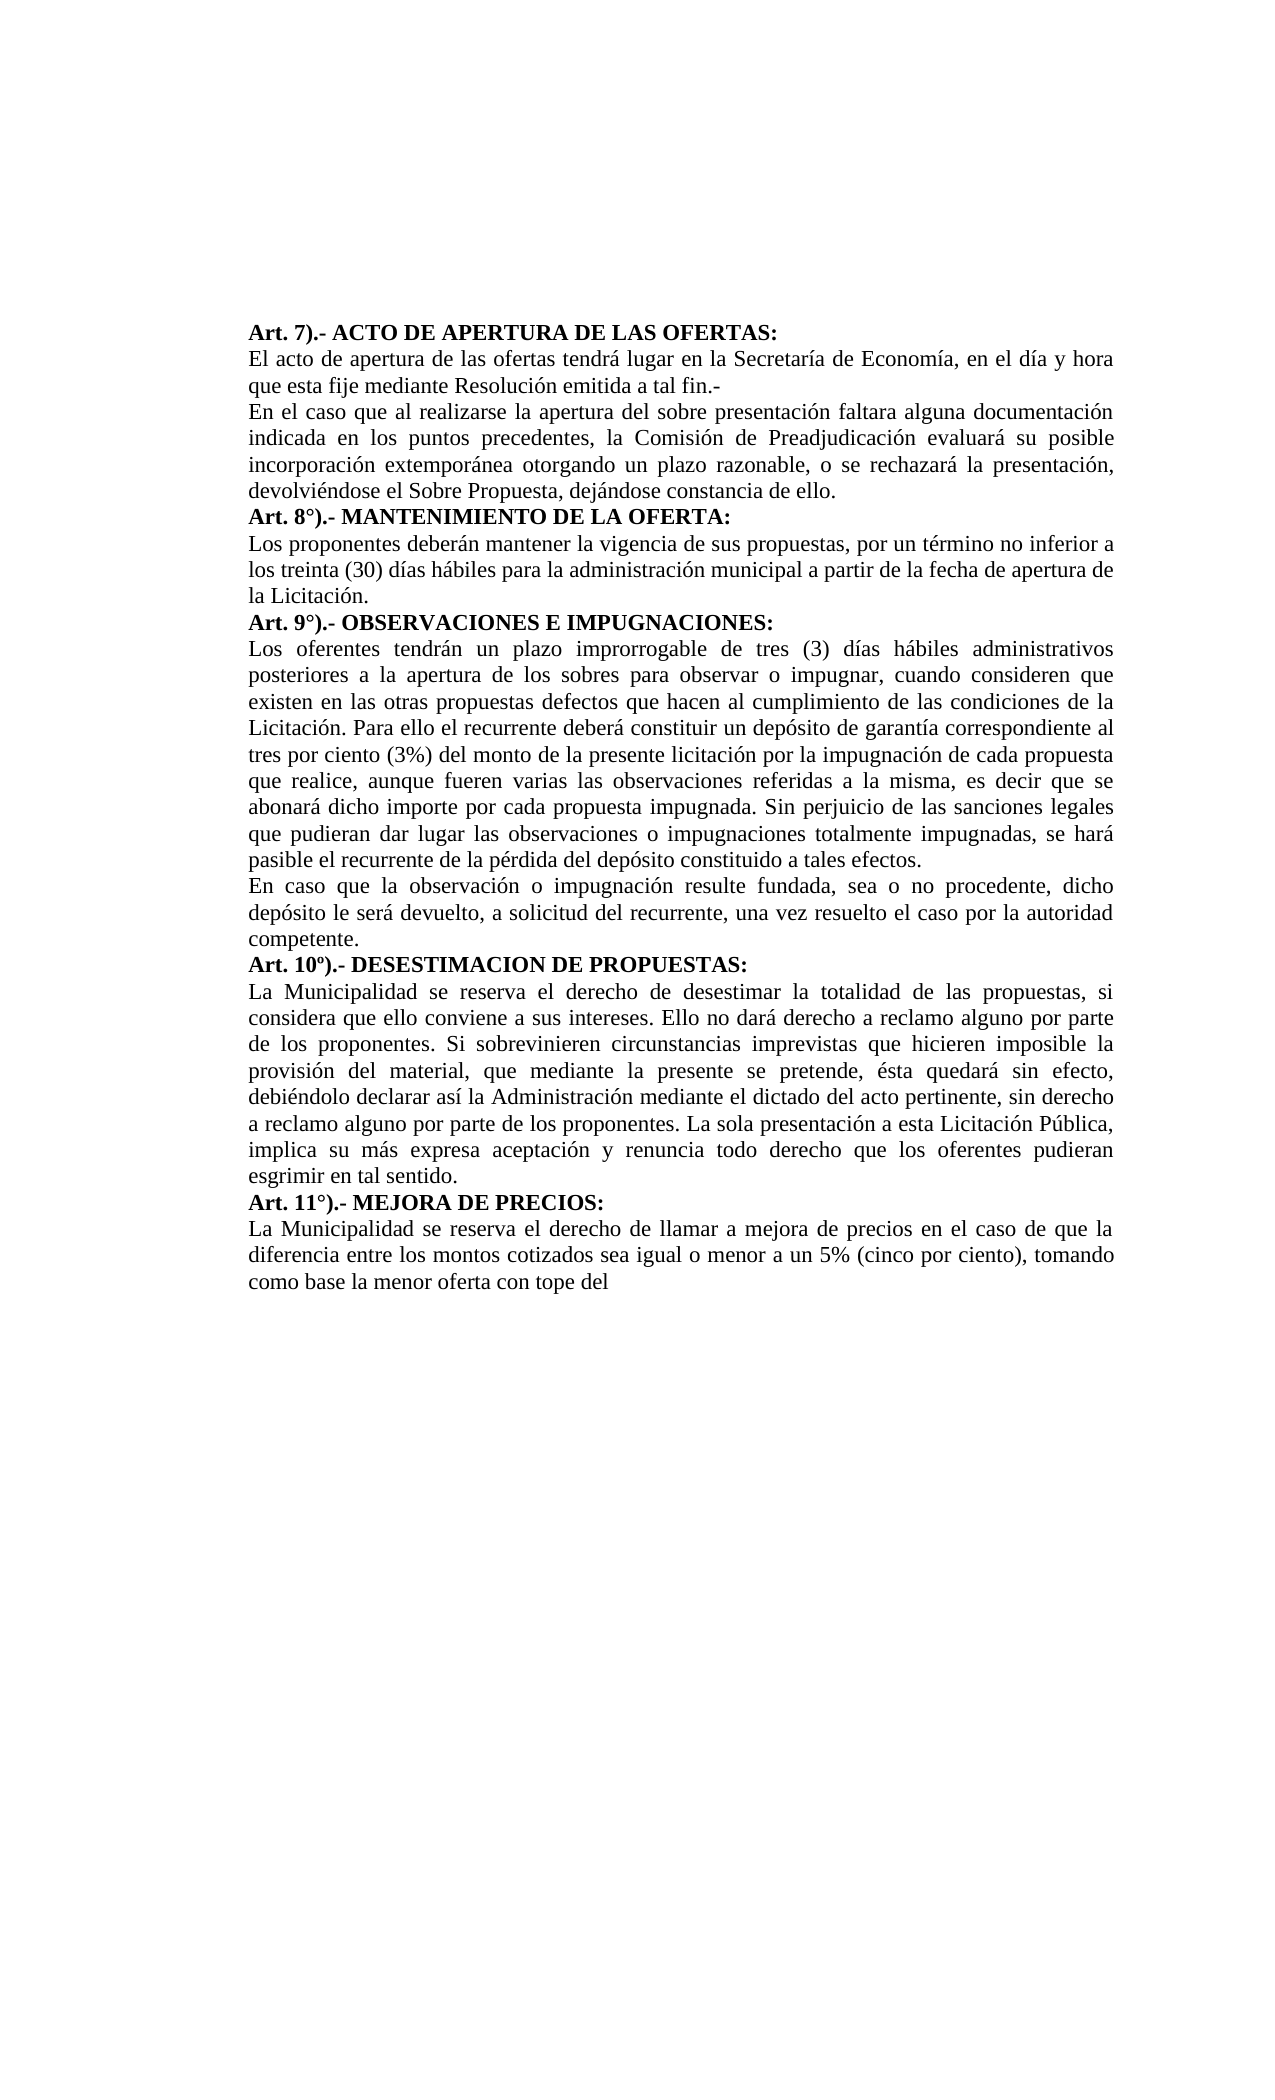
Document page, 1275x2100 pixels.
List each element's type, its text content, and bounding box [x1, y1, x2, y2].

text Los proponentes deberán mantener la vigencia de sus propuestas, por un término no inferior a los treinta (30) días hábiles para la administración municipal a partir de la fecha de apertura de la Licitación. [248, 530, 1116, 609]
text El acto de apertura de las ofertas tendrá lugar en la Secretaría de Economía, en el día y hora que esta fije mediante Resolución emitida a tal fin.- [248, 345, 1116, 398]
text La Municipalidad se reserva el derecho de llamar a mejora de precios en el caso de que la diferencia entre los montos cotizados sea igual o menor a un 5% (cinco por ciento), tomando como base la menor oferta con tope del [248, 1215, 1116, 1294]
text Art. 7).- ACTO DE APERTURA DE LAS OFERTAS: [248, 319, 1116, 345]
text Art. 9°).- OBSERVACIONES E IMPUGNACIONES: [248, 609, 1116, 635]
text Art. 8°).- MANTENIMIENTO DE LA OFERTA: [248, 503, 1116, 530]
text Art. 11°).- MEJORA DE PRECIOS: [248, 1189, 1116, 1215]
text La Municipalidad se reserva el derecho de desestimar la totalidad de las propuestas, si considera que ello conviene a sus intereses. Ello no dará derecho a reclamo alguno por parte de los proponentes. Si sobrevinieren circunstancias imprevistas que hicieren imposible la provisión del material, que mediante la presente se pretende, ésta quedará sin efecto, debiéndolo declarar así la Administración mediante el dictado del acto pertinente, sin derecho a reclamo alguno por parte de los proponentes. La sola presentación a esta Licitación Pública, implica su más expresa aceptación y renuncia todo derecho que los oferentes pudieran esgrimir en tal sentido. [248, 978, 1116, 1189]
text En el caso que al realizarse la apertura del sobre presentación faltara alguna documentación indicada en los puntos precedentes, la Comisión de Preadjudicación evaluará su posible incorporación extemporánea otorgando un plazo razonable, o se rechazará la presentación, devolviéndose el Sobre Propuesta, dejándose constancia de ello. [248, 398, 1116, 503]
text Art. 10º).- DESESTIMACION DE PROPUESTAS: [248, 951, 1116, 978]
text En caso que la observación o impugnación resulte fundada, sea o no procedente, dicho depósito le será devuelto, a solicitud del recurrente, una vez resuelto el caso por la autoridad competente. [248, 872, 1116, 951]
text Los oferentes tendrán un plazo improrrogable de tres (3) días hábiles administrativos posteriores a la apertura de los sobres para observar o impugnar, cuando consideren que existen en las otras propuestas defectos que hacen al cumplimiento de las condiciones de la Licitación. Para ello el recurrente deberá constituir un depósito de garantía correspondiente al tres por ciento (3%) del monto de la presente licitación por la impugnación de cada propuesta que realice, aunque fueren varias las observaciones referidas a la misma, es decir que se abonará dicho importe por cada propuesta impugnada. Sin perjuicio de las sanciones legales que pudieran dar lugar las observaciones o impugnaciones totalmente impugnadas, se hará pasible el recurrente de la pérdida del depósito constituido a tales efectos. [248, 635, 1116, 872]
